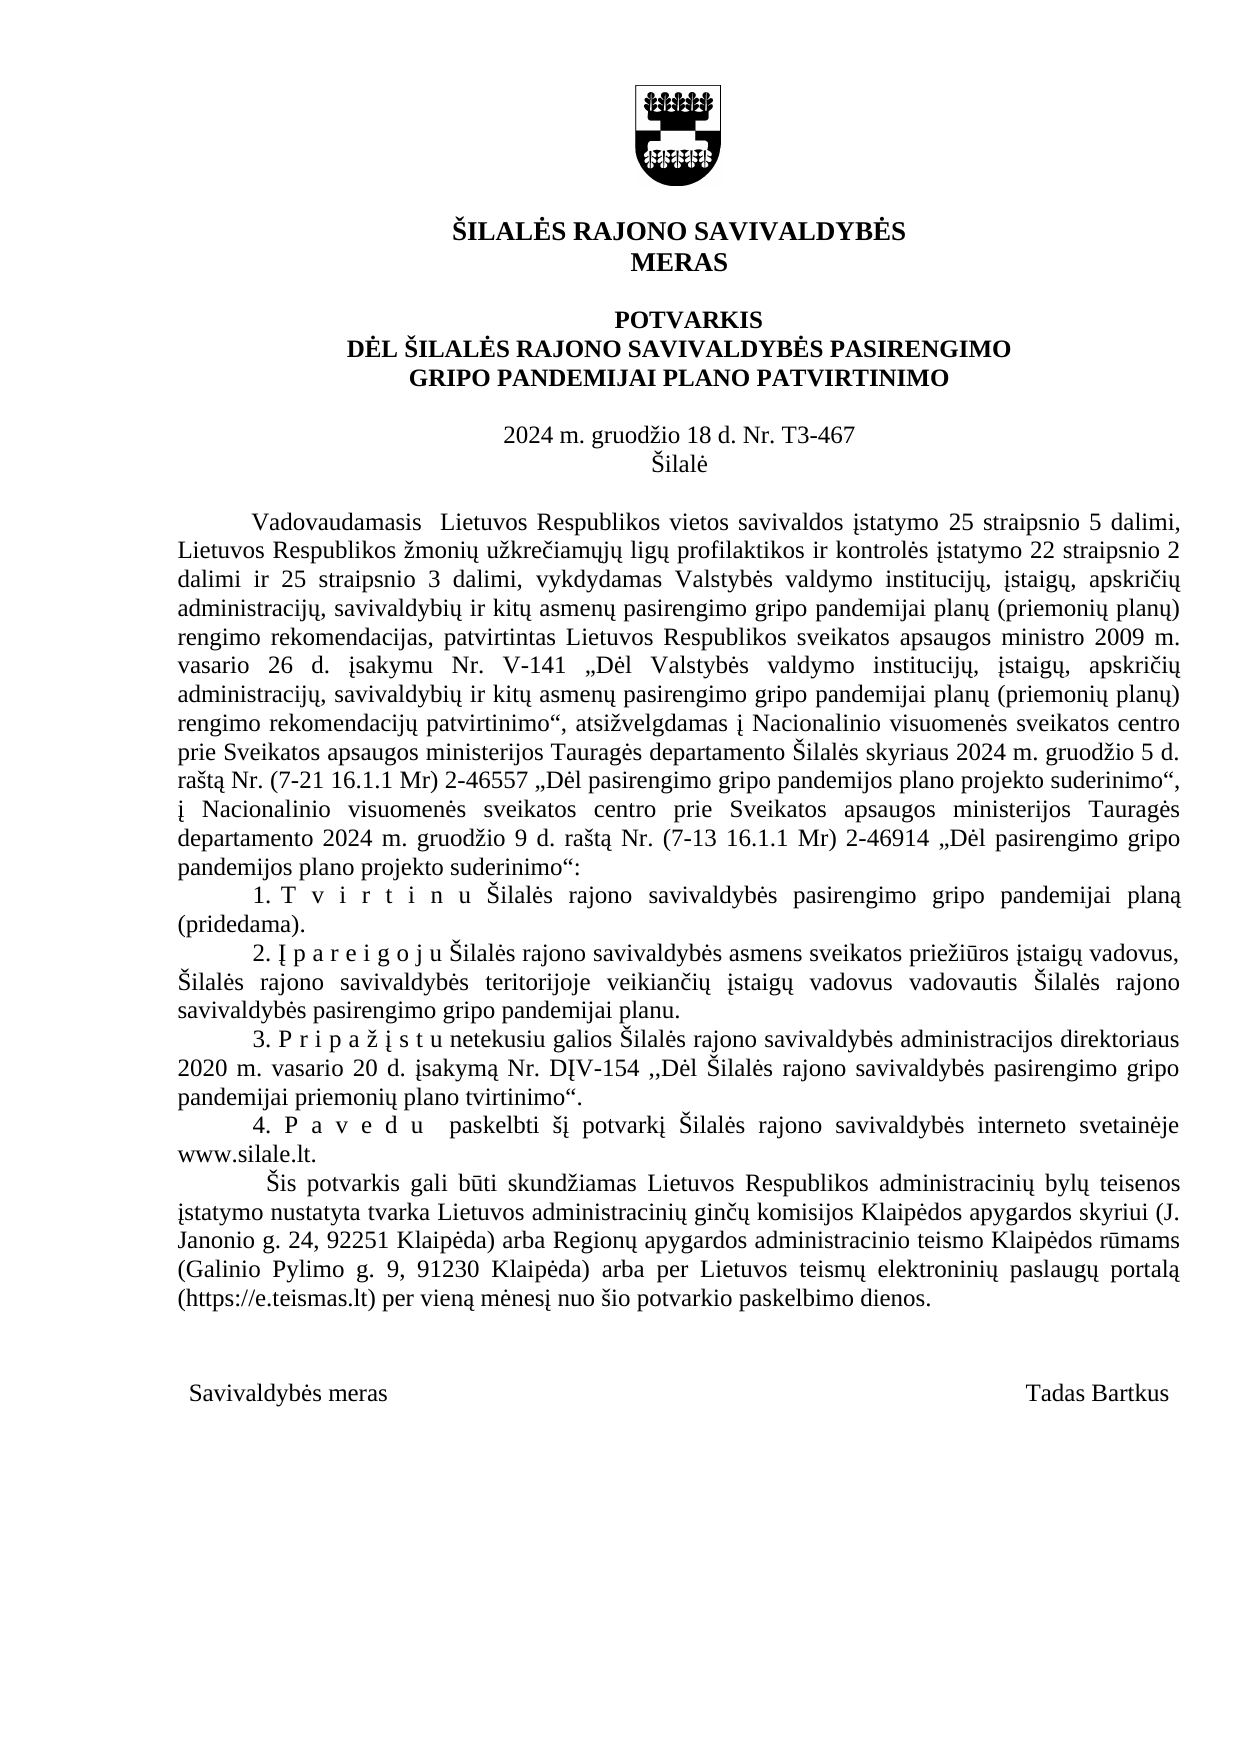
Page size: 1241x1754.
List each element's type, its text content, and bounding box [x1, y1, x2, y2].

text 4. P a v e d u paskelbti šį potvarkį Šilalės rajono savivaldybės interneto svetainėje www.silale.lt. [177, 1111, 1181, 1168]
text potvarkis [196, 306, 1181, 334]
text DĖL ŠILALĖS RAJONO SAVIVALDYBĖS PASIRENGIMO [177, 334, 1181, 363]
table_header Savivaldybės meras [177, 1378, 679, 1411]
text 3. P r i p a ž į s t u netekusiu galios Šilalės rajono savivaldybės administracijos direktoriaus 2020 m. vasario 20 d. įsakymą Nr. DĮV-154 ,,Dėl Šilalės rajono savivaldybės pasirengimo gripo pandemijai priemonių plano tvirtinimo“. [177, 1024, 1181, 1111]
text 2. Į p a r e i g o j u Šilalės rajono savivaldybės asmens sveikatos priežiūros įstaigų vadovus, Šilalės rajono savivaldybės teritorijoje veikiančių įstaigų vadovus vadovautis Šilalės rajono savivaldybės pasirengimo gripo pandemijai planu. [177, 938, 1181, 1024]
text 1. T v i r t i n u Šilalės rajono savivaldybės pasirengimo gripo pandemijai planą (pridedama). [177, 881, 1181, 938]
text Vadovaudamasis Lietuvos Respublikos vietos savivaldos įstatymo 25 straipsnio 5 dalimi, Lietuvos Respublikos žmonių užkrečiamųjų ligų profilaktikos ir kontrolės įstatymo 22 straipsnio 2 dalimi ir 25 straipsnio 3 dalimi, vykdydamas Valstybės valdymo institucijų, įstaigų, apskričių administracijų, savivaldybių ir kitų asmenų pasirengimo gripo pandemijai planų (priemonių planų) rengimo rekomendacijas, patvirtintas Lietuvos Respublikos sveikatos apsaugos ministro 2009 m. vasario 26 d. įsakymu Nr. V-141 „Dėl Valstybės valdymo institucijų, įstaigų, apskričių administracijų, savivaldybių ir kitų asmenų pasirengimo gripo pandemijai planų (priemonių planų) rengimo rekomendacijų patvirtinimo“, atsižvelgdamas į Nacionalinio visuomenės sveikatos centro prie Sveikatos apsaugos ministerijos Tauragės departamento Šilalės skyriaus 2024 m. gruodžio 5 d. raštą Nr. (7-21 16.1.1 Mr) 2-46557 „Dėl pasirengimo gripo pandemijos plano projekto suderinimo“, į Nacionalinio visuomenės sveikatos centro prie Sveikatos apsaugos ministerijos Tauragės departamento 2024 m. gruodžio 9 d. raštą Nr. (7-13 16.1.1 Mr) 2-46914 „Dėl pasirengimo gripo pandemijos plano projekto suderinimo“: [177, 507, 1181, 881]
text GRIPO PANDEMIJAI PLANO PATVIRTINIMO [177, 363, 1181, 392]
text 2024 m. gruodžio 18 d. Nr. T3-467 [177, 421, 1181, 449]
picture [634, 82, 724, 186]
table_header Tadas Bartkus [679, 1378, 1180, 1411]
list Šis potvarkis gali būti skundžiamas Lietuvos Respublikos administracinių bylų teisenos įstatymo nustatyta tvarka Lietuvos administracinių ginčų komisijos Klaipėdos apygardos skyriui (J. Janonio g. 24, 92251 Klaipėda) arba Regionų apygardos administracinio teismo Klaipėdos rūmams (Galinio Pylimo g. 9, 91230 Klaipėda) arba per Lietuvos teismų elektroninių paslaugų portalą (https://e.teismas.lt) per vieną mėnesį nuo šio potvarkio paskelbimo dienos. [177, 1168, 1181, 1312]
text Šilalė [177, 449, 1181, 478]
